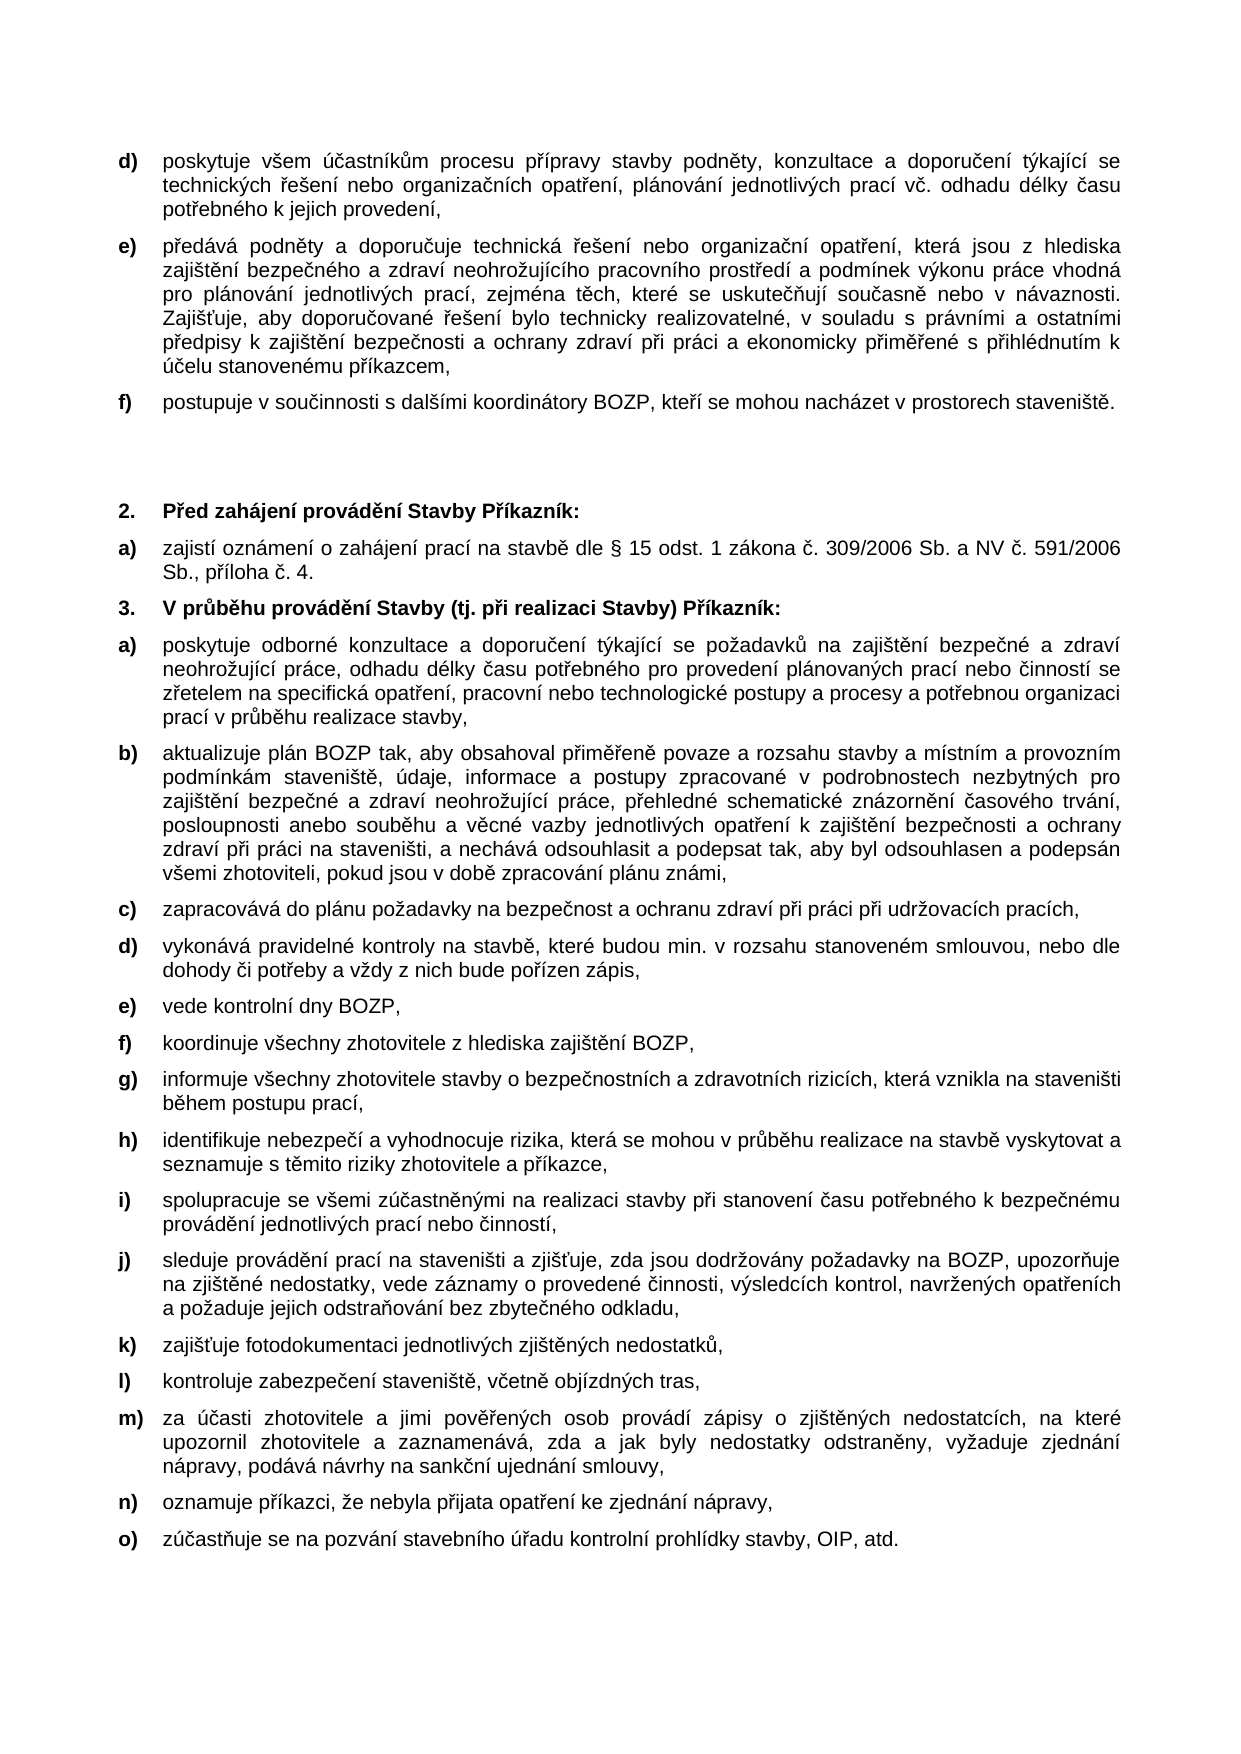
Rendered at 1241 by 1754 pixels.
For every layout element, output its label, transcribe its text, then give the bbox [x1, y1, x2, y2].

list Před zahájení provádění Stavby Příkazník: [118, 499, 1122, 523]
list vede kontrolní dny BOZP, [118, 994, 1122, 1018]
list informuje všechny zhotovitele stavby o bezpečnostních a zdravotních rizicích, která vznikla na staveništi během postupu prací, [118, 1067, 1122, 1115]
list zajistí oznámení o zahájení prací na stavbě dle § 15 odst. 1 zákona č. 309/2006 Sb. a NV č. 591/2006 Sb., příloha č. 4. [118, 536, 1122, 584]
list zajišťuje fotodokumentaci jednotlivých zjištěných nedostatků, [118, 1333, 1122, 1357]
list zapracovává do plánu požadavky na bezpečnost a ochranu zdraví při práci při udržovacích pracích, [118, 897, 1122, 921]
list předává podněty a doporučuje technická řešení nebo organizační opatření, která jsou z hlediska zajištění bezpečného a zdraví neohrožujícího pracovního prostředí a podmínek výkonu práce vhodná pro plánování jednotlivých prací, zejména těch, které se uskutečňují současně nebo v návaznosti. Zajišťuje, aby doporučované řešení bylo technicky realizovatelné, v souladu s právními a ostatními předpisy k zajištění bezpečnosti a ochrany zdraví při práci a ekonomicky přiměřené s přihlédnutím k účelu stanovenému příkazcem, [118, 234, 1122, 377]
list postupuje v součinnosti s dalšími koordinátory BOZP, kteří se mohou nacházet v prostorech staveniště. [118, 390, 1122, 414]
list za účasti zhotovitele a jimi pověřených osob provádí zápisy o zjištěných nedostatcích, na které upozornil zhotovitele a zaznamenává, zda a jak byly nedostatky odstraněny, vyžaduje zjednání nápravy, podává návrhy na sankční ujednání smlouvy, [118, 1406, 1122, 1477]
list zúčastňuje se na pozvání stavebního úřadu kontrolní prohlídky stavby, OIP, atd. [118, 1526, 1122, 1550]
list vykonává pravidelné kontroly na stavbě, které budou min. v rozsahu stanoveném smlouvou, nebo dle dohody či potřeby a vždy z nich bude pořízen zápis, [118, 934, 1122, 982]
list V průběhu provádění Stavby (tj. při realizaci Stavby) Příkazník: [118, 596, 1122, 620]
list poskytuje všem účastníkům procesu přípravy stavby podněty, konzultace a doporučení týkající se technických řešení nebo organizačních opatření, plánování jednotlivých prací vč. odhadu délky času potřebného k jejich provedení, [118, 149, 1122, 221]
list koordinuje všechny zhotovitele z hlediska zajištění BOZP, [118, 1031, 1122, 1054]
list aktualizuje plán BOZP tak, aby obsahoval přiměřeně povaze a rozsahu stavby a místním a provozním podmínkám staveniště, údaje, informace a postupy zpracované v podrobnostech nezbytných pro zajištění bezpečné a zdraví neohrožující práce, přehledné schematické znázornění časového trvání, posloupnosti anebo souběhu a věcné vazby jednotlivých opatření k zajištění bezpečnosti a ochrany zdraví při práci na staveništi, a nechává odsouhlasit a podepsat tak, aby byl odsouhlasen a podepsán všemi zhotoviteli, pokud jsou v době zpracování plánu známi, [118, 741, 1122, 885]
list identifikuje nebezpečí a vyhodnocuje rizika, která se mohou v průběhu realizace na stavbě vyskytovat a seznamuje s těmito riziky zhotovitele a příkazce, [118, 1127, 1122, 1175]
list kontroluje zabezpečení staveniště, včetně objízdných tras, [118, 1369, 1122, 1393]
list poskytuje odborné konzultace a doporučení týkající se požadavků na zajištění bezpečné a zdraví neohrožující práce, odhadu délky času potřebného pro provedení plánovaných prací nebo činností se zřetelem na specifická opatření, pracovní nebo technologické postupy a procesy a potřebnou organizaci prací v průběhu realizace stavby, [118, 633, 1122, 728]
list spolupracuje se všemi zúčastněnými na realizaci stavby při stanovení času potřebného k bezpečnému provádění jednotlivých prací nebo činností, [118, 1188, 1122, 1236]
list sleduje provádění prací na staveništi a zjišťuje, zda jsou dodržovány požadavky na BOZP, upozorňuje na zjištěné nedostatky, vede záznamy o provedené činnosti, výsledcích kontrol, navržených opatřeních a požaduje jejich odstraňování bez zbytečného odkladu, [118, 1248, 1122, 1320]
list oznamuje příkazci, že nebyla přijata opatření ke zjednání nápravy, [118, 1490, 1122, 1514]
